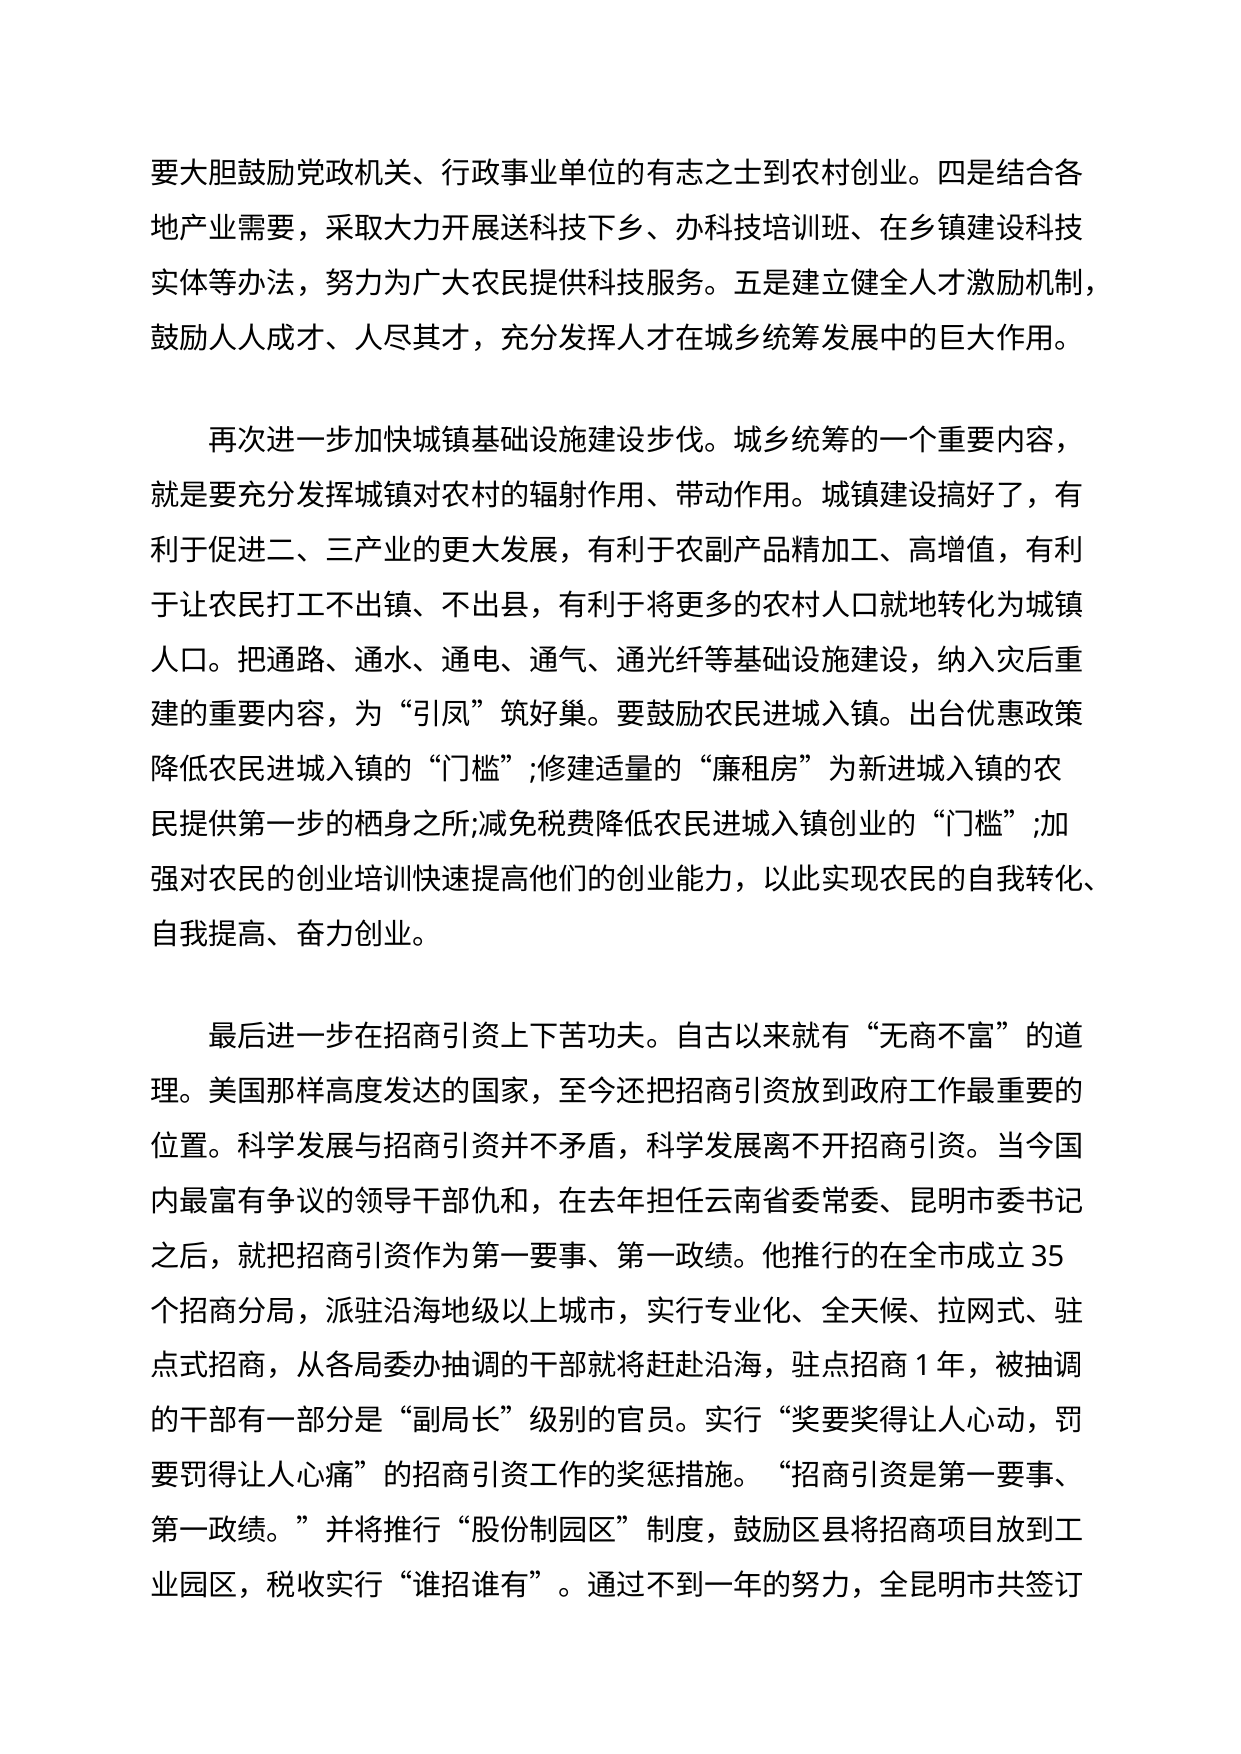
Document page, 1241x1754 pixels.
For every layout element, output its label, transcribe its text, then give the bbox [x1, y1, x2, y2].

text 再次进一步加快城镇基础设施建设步伐。城乡统筹的一个重要内容，就是要充分发挥城镇对农村的辐射作用、带动作用。城镇建设搞好了，有利于促进二、三产业的更大发展，有利于农副产品精加工、高增值，有利于让农民打工不出镇、不出县，有利于将更多的农村人口就地转化为城镇人口。把通路、通水、通电、通气、通光纤等基础设施建设，纳入灾后重建的重要内容，为“引凤”筑好巢。要鼓励农民进城入镇。出台优惠政策降低农民进城入镇的“门槛”;修建适量的“廉租房”为新进城入镇的农民提供第一步的栖身之所;减免税费降低农民进城入镇创业的“门槛”;加强对农民的创业培训快速提高他们的创业能力，以此实现农民的自我转化、自我提高、奋力创业。 [150, 416, 1090, 953]
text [150, 150, 1090, 357]
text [150, 1012, 1090, 1604]
